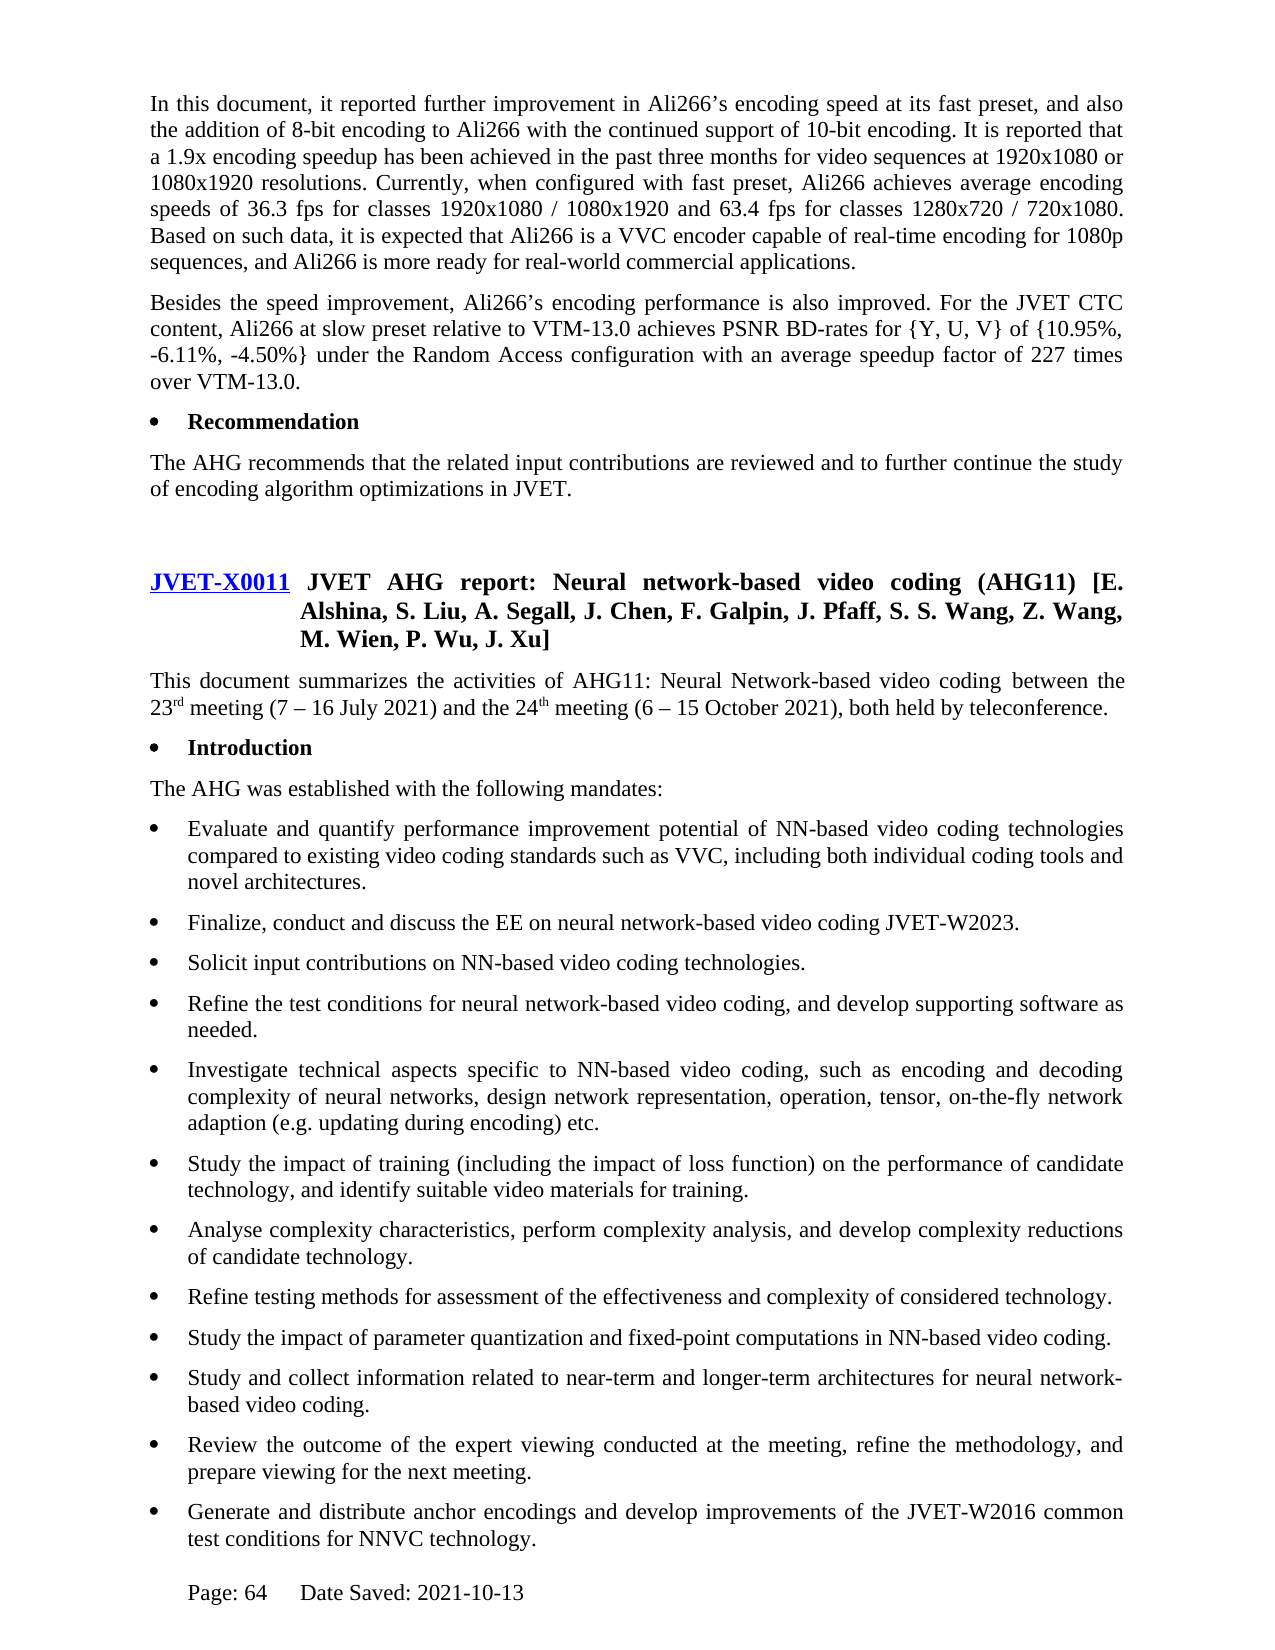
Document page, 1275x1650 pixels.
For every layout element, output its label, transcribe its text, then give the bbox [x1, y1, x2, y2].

list Study the impact of training (including the impact of loss function) on the performance of candidate technology, and identify suitable video materials for training. [150, 1150, 1125, 1202]
list Solicit input contributions on NN-based video coding technologies. [150, 949, 1125, 975]
list Analyse complexity characteristics, perform complexity analysis, and develop complexity reductions of candidate technology. [150, 1217, 1125, 1269]
list Study the impact of parameter quantization and fixed-point computations in NN-based video coding. [150, 1324, 1125, 1350]
list Evaluate and quantify performance improvement potential of NN-based video coding technologies compared to existing video coding standards such as VVC, including both individual coding tools and novel architectures. [150, 815, 1125, 894]
text The AHG recommends that the related input contributions are reviewed and to further continue the study of encoding algorithm optimizations in JVET. [150, 449, 1125, 501]
text This document summarizes the activities of AHG11: Neural Network-based video coding between the 23rd meeting (7 – 16 July 2021) and the 24th meeting (6 – 15 October 2021), both held by teleconference. [150, 667, 1125, 720]
text Besides the speed improvement, Ali266’s encoding performance is also improved. For the JVET CTC content, Ali266 at slow preset relative to VTM-13.0 achieves PSNR BD-rates for {Y, U, V} of {10.95%, -6.11%, -4.50%} under the Random Access configuration with an average speedup factor of 227 times over VTM-13.0. [150, 289, 1125, 394]
list Review the outcome of the expert viewing conducted at the meeting, refine the methodology, and prepare viewing for the next meeting. [150, 1431, 1125, 1484]
list Introduction [150, 734, 1125, 761]
list Recommendation [150, 408, 1125, 434]
list Refine testing methods for assessment of the effectiveness and complexity of considered technology. [150, 1283, 1125, 1310]
subtitle JVET-X0011 JVET AHG report: Neural network-based video coding (AHG11) [E. Alshina, S. Liu, A. Segall, J. Chen, F. Galpin, J. Pfaff, S. S. Wang, Z. Wang, M. Wien, P. Wu, J. Xu] [150, 567, 1125, 653]
list Investigate technical aspects specific to NN-based video coding, such as encoding and decoding complexity of neural networks, design network representation, operation, tensor, on-the-fly network adaption (e.g. updating during encoding) etc. [150, 1056, 1125, 1136]
text In this document, it reported further improvement in Ali266’s encoding speed at its fast preset, and also the addition of 8-bit encoding to Ali266 with the continued support of 10-bit encoding. It is reported that a 1.9x encoding speedup has been achieved in the past three months for video sequences at 1920x1080 or 1080x1920 resolutions. Currently, when configured with fast preset, Ali266 achieves average encoding speeds of 36.3 fps for classes 1920x1080 / 1080x1920 and 63.4 fps for classes 1280x720 / 720x1080. Based on such data, it is expected that Ali266 is a VVC encoder capable of real-time encoding for 1080p sequences, and Ali266 is more ready for real-world commercial applications. [150, 90, 1125, 274]
list Refine the test conditions for neural network-based video coding, and develop supporting software as needed. [150, 989, 1125, 1042]
list Finalize, conduct and discuss the EE on neural network-based video coding JVET-W2023. [150, 908, 1125, 935]
list Generate and distribute anchor encodings and develop improvements of the JVET-W2016 common test conditions for NNVC technology. [150, 1498, 1125, 1551]
text The AHG was established with the following mandates: [150, 775, 1125, 801]
list Study and collect information related to near-term and longer-term architectures for neural network-based video coding. [150, 1364, 1125, 1417]
